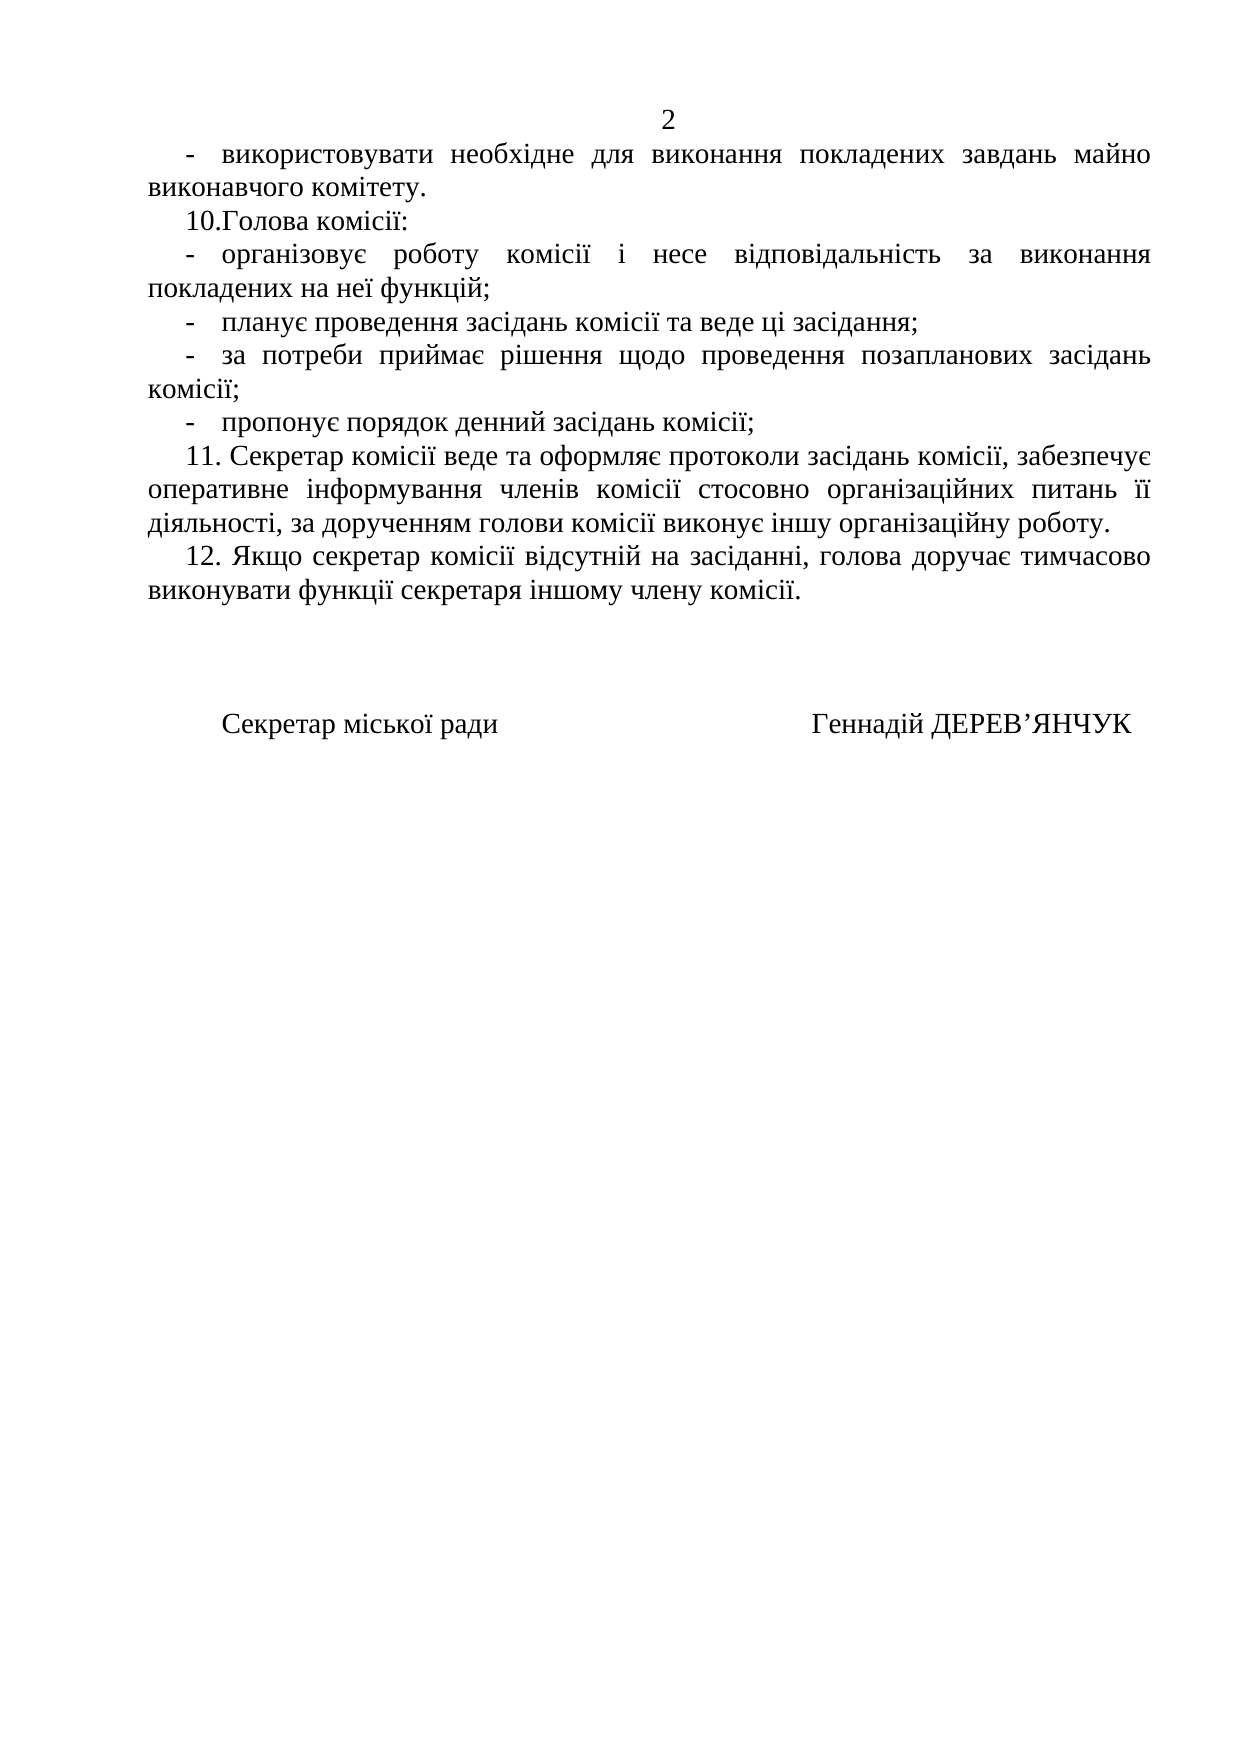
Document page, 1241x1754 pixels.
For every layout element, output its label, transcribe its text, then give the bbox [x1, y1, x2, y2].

text - організовує роботу комісії і несе відповідальність за виконання покладених на неї функцій; [148, 237, 1152, 304]
text - за потреби приймає рішення щодо проведення позапланових засідань комісії; [148, 337, 1152, 404]
text - використовувати необхідне для виконання покладених завдань майно виконавчого комітету. [148, 136, 1152, 203]
text 11. Секретар комісії веде та оформляє протоколи засідань комісії, забезпечує оперативне інформування членів комісії стосовно організаційних питань її діяльності, за дорученням голови комісії виконує іншу організаційну роботу. [148, 438, 1152, 538]
text 10.Голова комісії: [185, 203, 1152, 237]
text - планує проведення засідань комісії та веде ці засідання; [148, 304, 1152, 337]
text Секретар міської ради Геннадій ДЕРЕВ’ЯНЧУК [148, 706, 1152, 740]
text 2 [148, 102, 1152, 136]
text 12. Якщо секретар комісії відсутній на засіданні, голова доручає тимчасово виконувати функції секретаря іншому члену комісії. [148, 538, 1152, 606]
text - пропонує порядок денний засідань комісії; [148, 404, 1152, 438]
